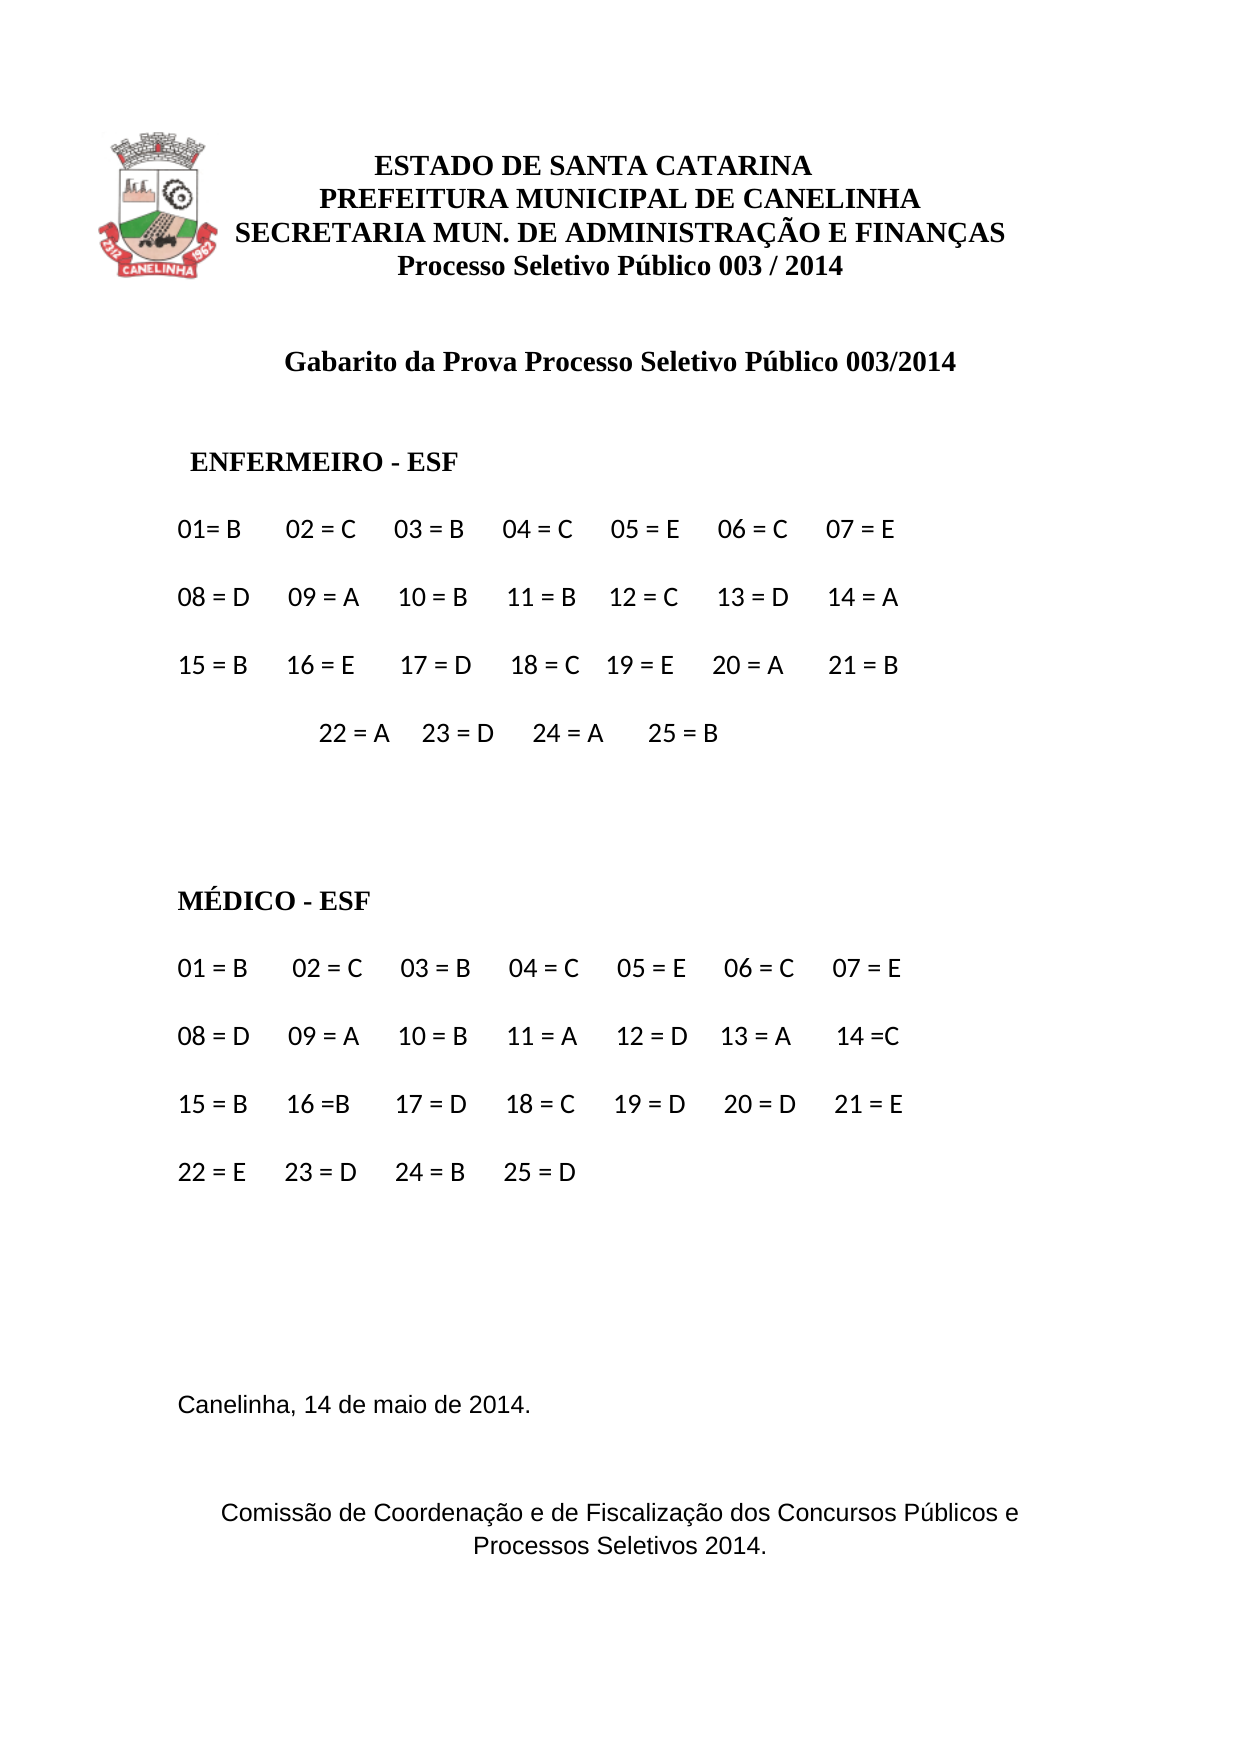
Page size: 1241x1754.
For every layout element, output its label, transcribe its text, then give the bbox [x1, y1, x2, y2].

picture [97, 131, 219, 282]
text 08 = D 09 = A 10 = B 11 = B 12 = C 13 = D 14 = A [177, 579, 1063, 613]
text 22 = E 23 = D 24 = B 25 = D [177, 1154, 1063, 1189]
text 08 = D 09 = A 10 = B 11 = A 12 = D 13 = A 14 =C [177, 1018, 1063, 1052]
text 01= B 02 = C 03 = B 04 = C 05 = E 06 = C 07 = E [177, 511, 1063, 545]
text Comissão de Coordenação e de Fiscalização dos Concursos Públicos e Processos Seletivos 2014. [177, 1498, 1063, 1559]
text 15 = B 16 = E 17 = D 18 = C 19 = E 20 = A 21 = B [177, 647, 1063, 681]
text 15 = B 16 =B 17 = D 18 = C 19 = D 20 = D 21 = E [177, 1086, 1063, 1121]
text 01 = B 02 = C 03 = B 04 = C 05 = E 06 = C 07 = E [177, 950, 1063, 984]
text Gabarito da Prova Processo Seletivo Público 003/2014 [177, 344, 1063, 378]
text Processo Seletivo Público 003 / 2014 [177, 248, 1063, 282]
text SECRETARIA MUN. DE ADMINISTRAÇÃO E FINANÇAS [177, 215, 1063, 248]
text ESTADO DE SANTA CATARINA [177, 148, 1063, 181]
text ENFERMEIRO - ESF [177, 445, 1063, 477]
text MÉDICO - ESF [177, 884, 1063, 916]
text 22 = A 23 = D 24 = A 25 = B [177, 715, 1063, 749]
text PREFEITURA MUNICIPAL DE CANELINHA [177, 181, 1063, 215]
text Canelinha, 14 de maio de 2014. [177, 1390, 1063, 1419]
